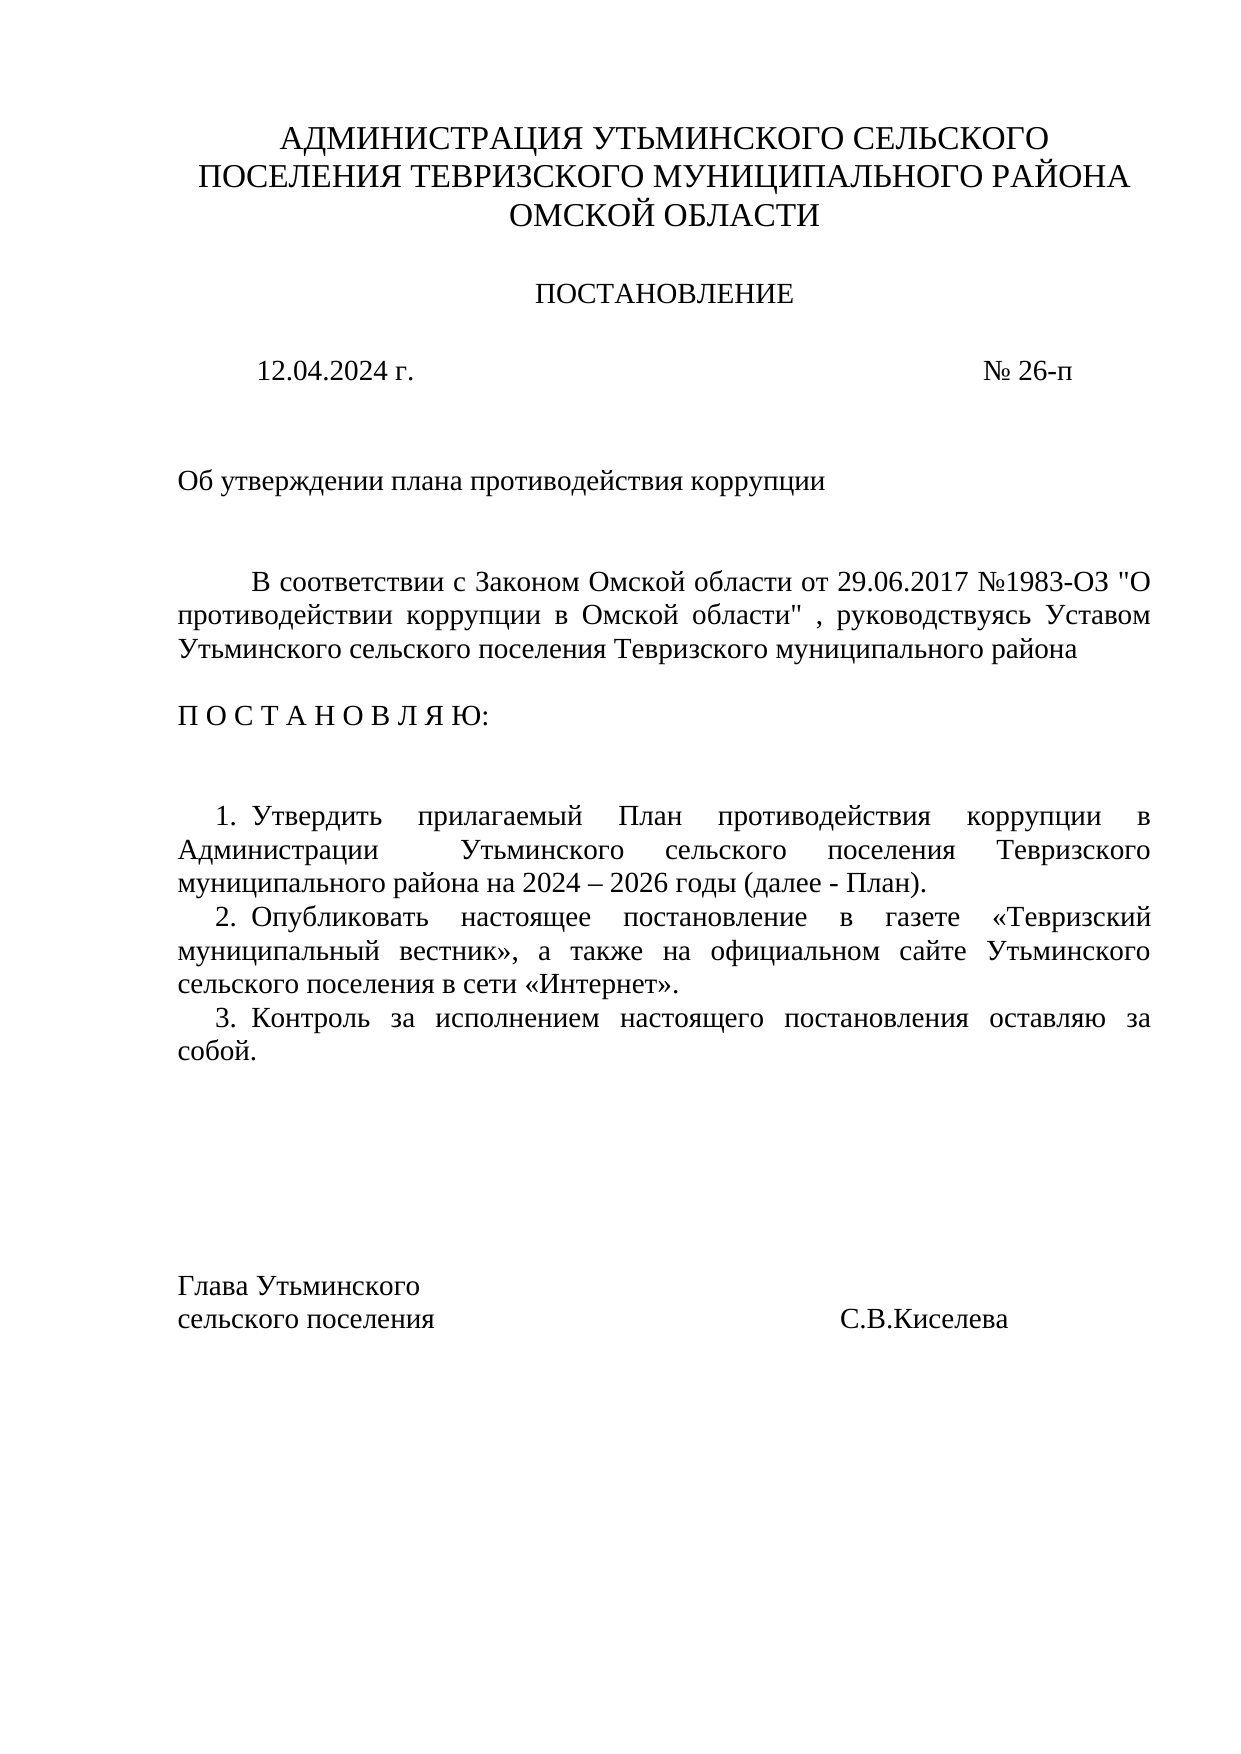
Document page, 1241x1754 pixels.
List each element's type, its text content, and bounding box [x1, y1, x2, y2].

list Опубликовать настоящее постановление в газете «Тевризский муниципальный вестник», а также на официальном сайте Утьминского сельского поселения в сети «Интернет». [177, 899, 1152, 1000]
text 12.04.2024 г. № 26-п [177, 353, 1152, 386]
text сельского поселения С.В.Киселева [177, 1302, 1152, 1335]
text Об утверждении плана противодействия коррупции [177, 463, 1152, 497]
list Утвердить прилагаемый План противодействия коррупции в Администрации Утьминского сельского поселения Тевризского муниципального района на 2024 – 2026 годы (далее - План). [177, 798, 1152, 899]
text ПОСТАНОВЛЕНИЕ [177, 276, 1152, 310]
text Глава Утьминского [177, 1268, 1152, 1302]
text В соответствии с Законом Омской области от 29.06.2017 №1983-ОЗ "О противодействии коррупции в Омской области" , руководствуясь Уставом Утьминского сельского поселения Тевризского муниципального района [177, 564, 1152, 664]
list Контроль за исполнением настоящего постановления оставляю за собой. [177, 1000, 1152, 1067]
text П О С Т А Н О В Л Я Ю: [177, 698, 1152, 731]
text АДМИНИСТРАЦИЯ УТЬМИНСКОГО СЕЛЬСКОГО ПОСЕЛЕНИЯ ТЕВРИЗСКОГО МУНИЦИПАЛЬНОГО РАЙОНА ОМСКОЙ ОБЛАСТИ [177, 118, 1152, 233]
